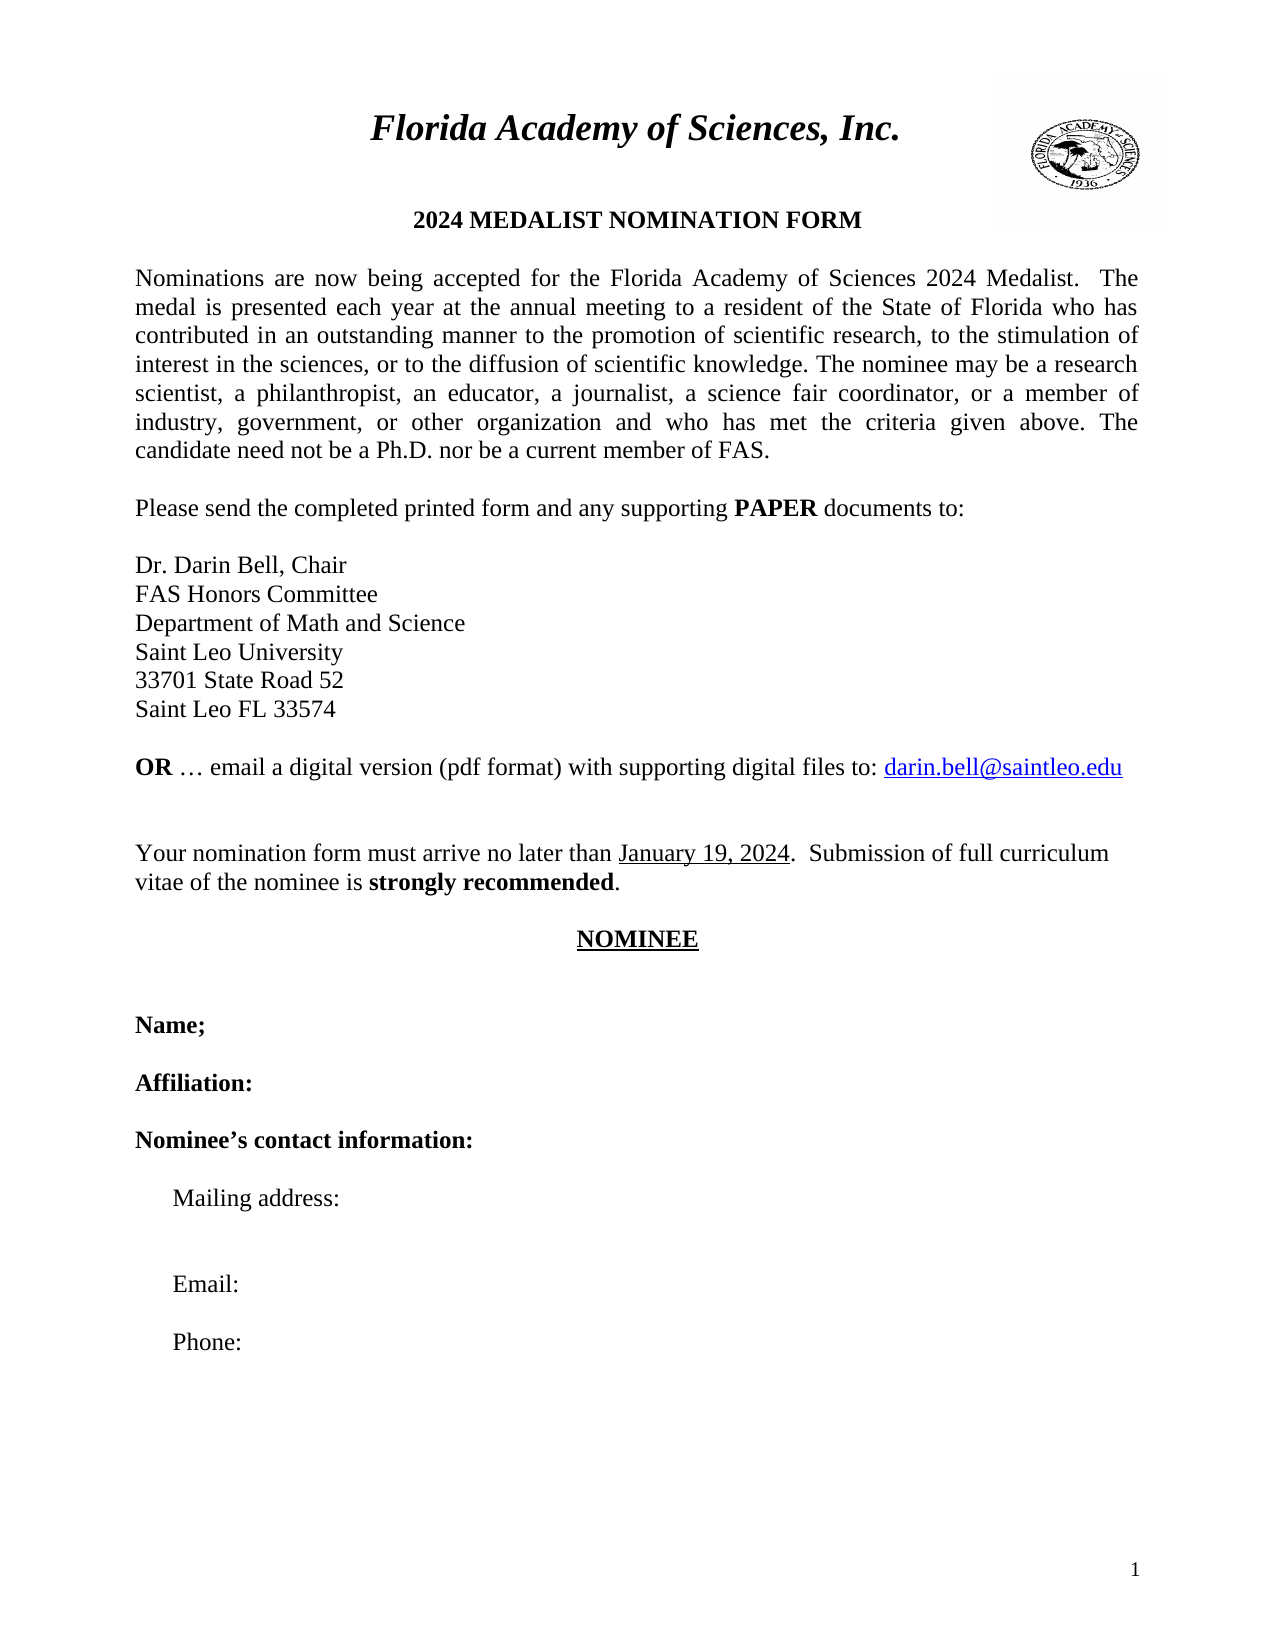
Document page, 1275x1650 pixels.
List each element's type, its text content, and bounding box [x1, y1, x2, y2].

text Email: [135, 1269, 1140, 1298]
text Affiliation: [135, 1068, 1140, 1097]
text Nominee’s contact information: [135, 1126, 1140, 1154]
text NOMINEE [135, 924, 1140, 953]
text OR … email a digital version (pdf format) with supporting digital files to: darin.bell@saintleo.edu [135, 752, 1140, 781]
text Please send the completed printed form and any supporting PAPER documents to: [135, 493, 1140, 522]
text Your nomination form must arrive no later than January 19, 2024. Submission of full curriculum vitae of the nominee is strongly recommended. [135, 838, 1140, 896]
text Name; [135, 1011, 1140, 1039]
text 33701 State Road 52 [135, 666, 1140, 694]
picture [993, 74, 1168, 230]
text Nominations are now being accepted for the Florida Academy of Sciences 2024 Medalist. The medal is presented each year at the annual meeting to a resident of the State of Florida who has contributed in an outstanding manner to the promotion of scientific research, to the stimulation of interest in the sciences, or to the diffusion of scientific knowledge. The nominee may be a research scientist, a philanthropist, an educator, a journalist, a science fair coordinator, or a member of industry, government, or other organization and who has met the criteria given above. The candidate need not be a Ph.D. nor be a current member of FAS. [135, 263, 1140, 464]
text Saint Leo University [135, 637, 1140, 666]
text FAS Honors Committee [135, 579, 1140, 608]
text Phone: [135, 1327, 1140, 1356]
text Florida Academy of Sciences, Inc. [135, 105, 978, 148]
text Dr. Darin Bell, Chair [135, 551, 1140, 579]
text Saint Leo FL 33574 [135, 694, 1140, 723]
text Mailing address: [135, 1183, 1140, 1212]
text Department of Math and Science [135, 608, 1140, 637]
subtitle 2024 MEDALIST NOMINATION FORM [135, 206, 978, 234]
